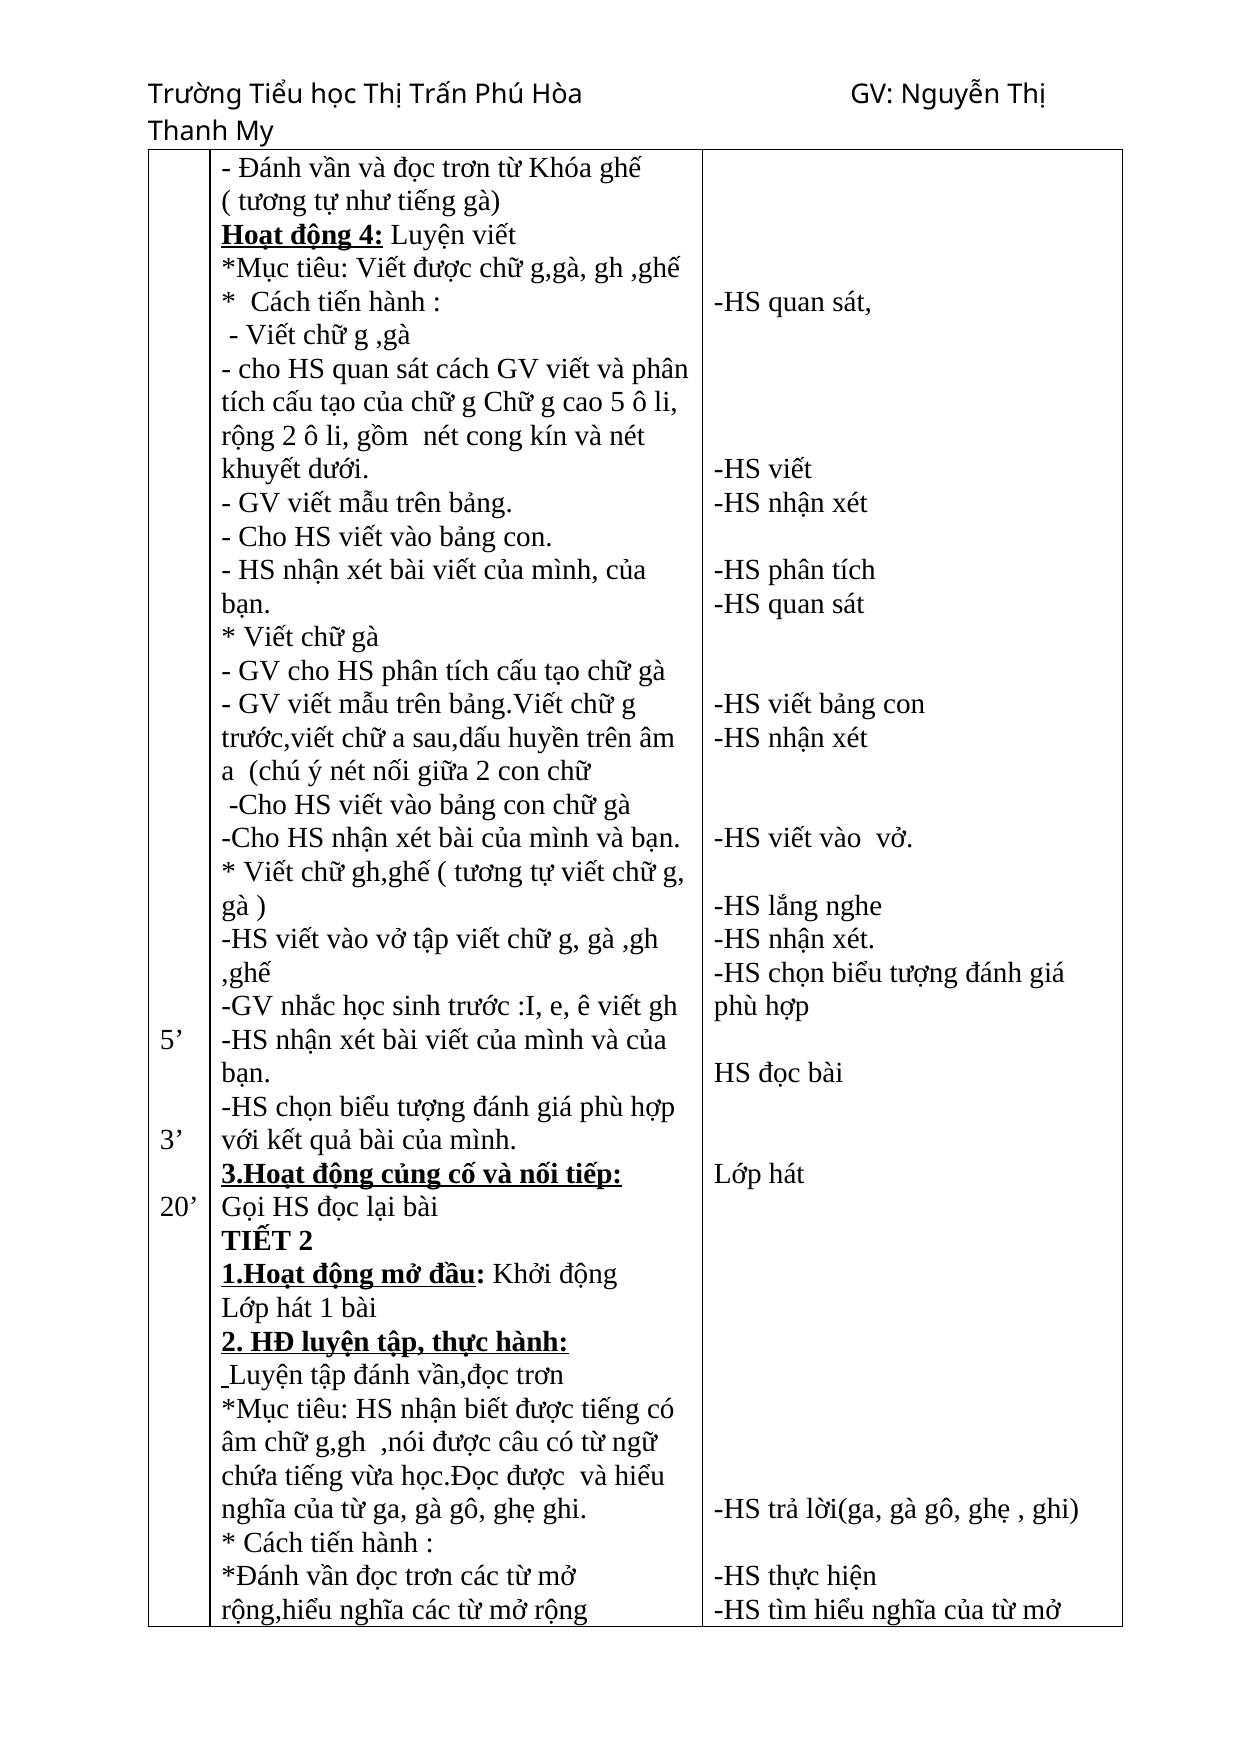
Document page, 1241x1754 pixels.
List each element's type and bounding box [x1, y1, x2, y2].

table_cell [703, 150, 1122, 1626]
table_cell [211, 150, 702, 1626]
table_cell [149, 150, 209, 1626]
